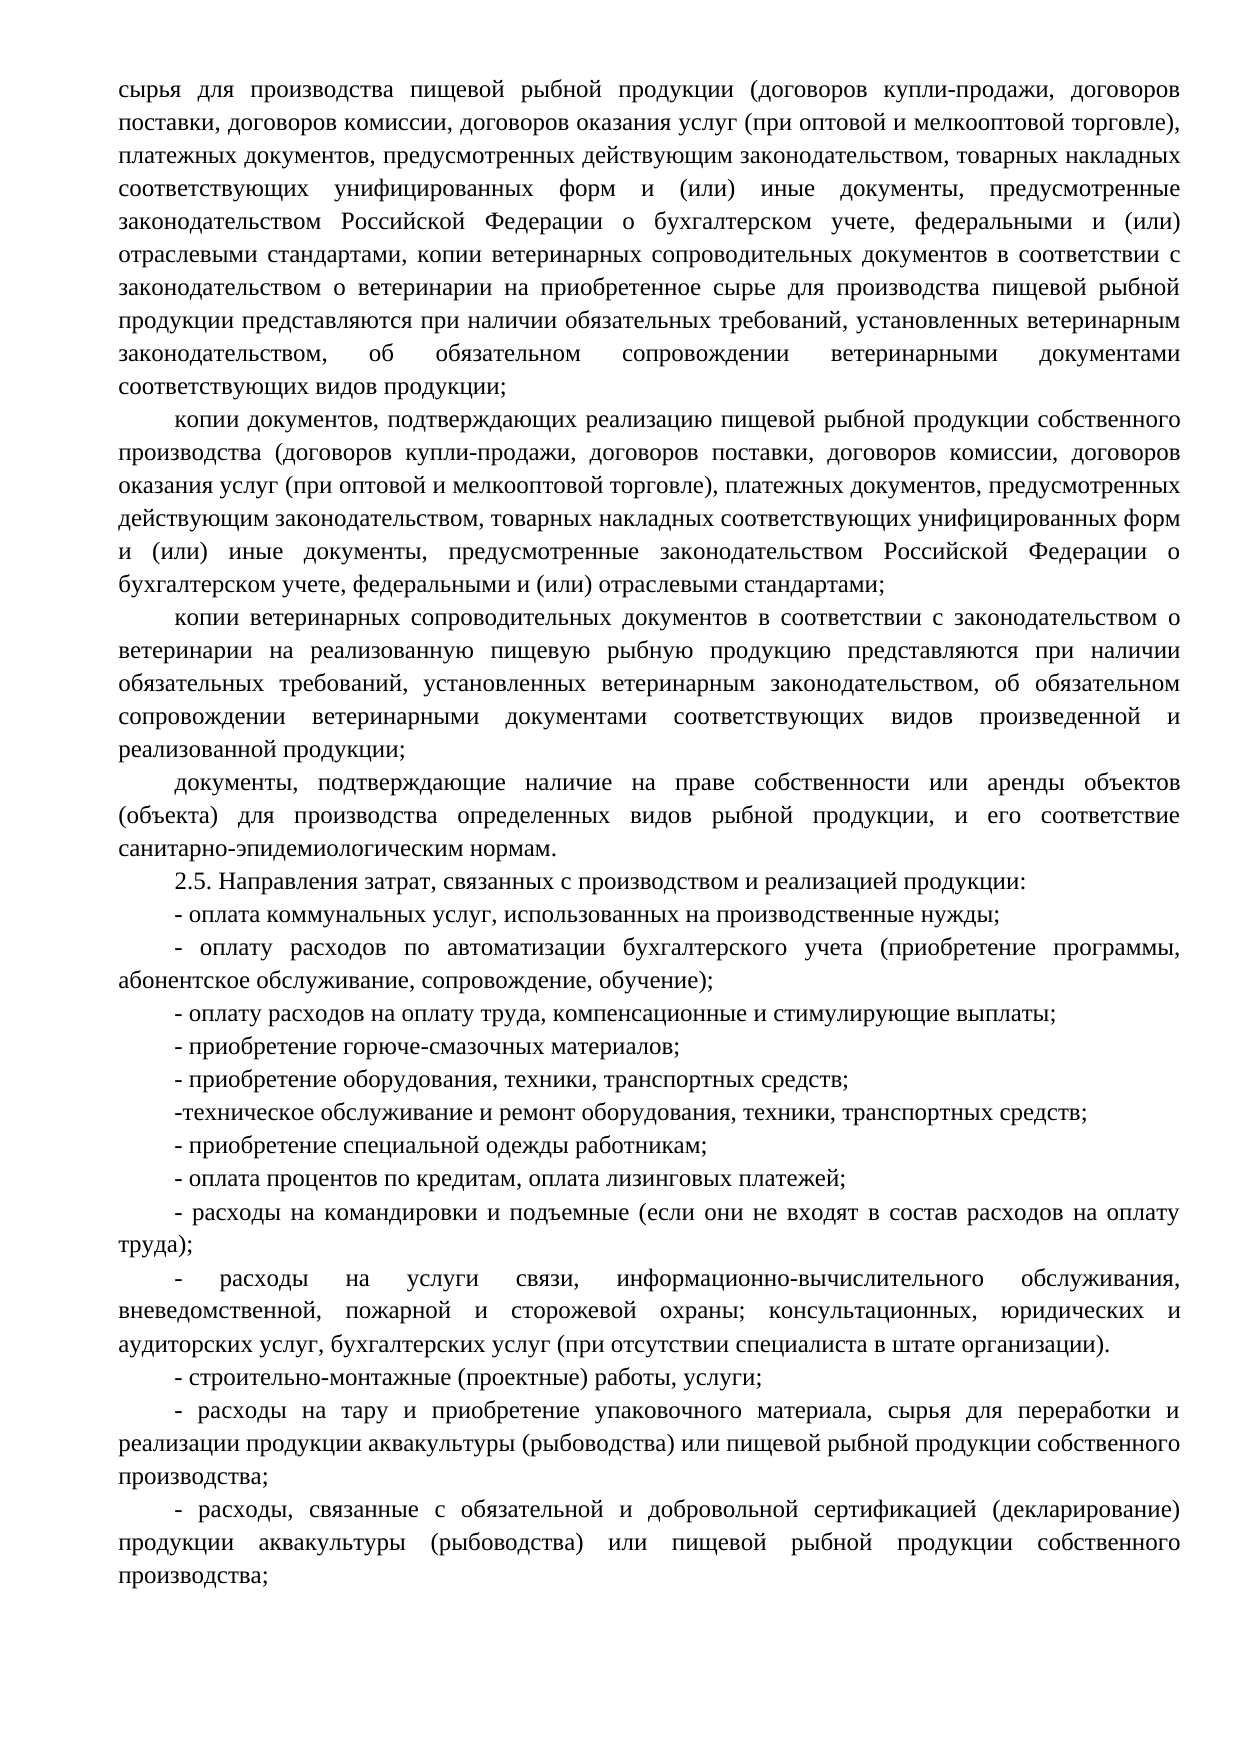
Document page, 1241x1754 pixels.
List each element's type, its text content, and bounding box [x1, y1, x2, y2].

text 2.5. Направления затрат, связанных с производством и реализацией продукции: [118, 866, 1181, 895]
text - приобретение горюче-смазочных материалов; [118, 1031, 1181, 1060]
text - приобретение оборудования, техники, транспортных средств; [118, 1064, 1181, 1093]
text - строительно-монтажные (проектные) работы, услуги; [118, 1362, 1181, 1390]
text - расходы на тару и приобретение упаковочного материала, сырья для переработки и реализации продукции аквакультуры (рыбоводства) или пищевой рыбной продукции собственного производства; [118, 1395, 1181, 1489]
text - расходы на услуги связи, информационно-вычислительного обслуживания, вневедомственной, пожарной и сторожевой охраны; консультационных, юридических и аудиторских услуг, бухгалтерских услуг (при отсутствии специалиста в штате организации). [118, 1263, 1181, 1357]
text документы, подтверждающие наличие на праве собственности или аренды объектов (объекта) для производства определенных видов рыбной продукции, и его соответствие санитарно-эпидемиологическим нормам. [118, 767, 1181, 862]
text - оплата коммунальных услуг, использованных на производственные нужды; [118, 899, 1181, 928]
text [118, 74, 1181, 400]
text - расходы на командировки и подъемные (если они не входят в состав расходов на оплату труда); [118, 1197, 1181, 1258]
text - приобретение специальной одежды работникам; [118, 1131, 1181, 1159]
text копии ветеринарных сопроводительных документов в соответствии с законодательством о ветеринарии на реализованную пищевую рыбную продукцию представляются при наличии обязательных требований, установленных ветеринарным законодательством, об обязательном сопровождении ветеринарными документами соответствующих видов произведенной и реализованной продукции; [118, 602, 1181, 763]
text - оплату расходов на оплату труда, компенсационные и стимулирующие выплаты; [118, 998, 1181, 1027]
text копии документов, подтверждающих реализацию пищевой рыбной продукции собственного производства (договоров купли-продажи, договоров поставки, договоров комиссии, договоров оказания услуг (при оптовой и мелкооптовой торговле), платежных документов, предусмотренных действующим законодательством, товарных накладных соответствующих унифицированных форм и (или) иные документы, предусмотренные законодательством Российской Федерации о бухгалтерском учете, федеральными и (или) отраслевыми стандартами; [118, 404, 1181, 598]
text - оплату расходов по автоматизации бухгалтерского учета (приобретение программы, абонентское обслуживание, сопровождение, обучение); [118, 932, 1181, 994]
text -техническое обслуживание и ремонт оборудования, техники, транспортных средств; [118, 1097, 1181, 1126]
text - оплата процентов по кредитам, оплата лизинговых платежей; [118, 1163, 1181, 1192]
text - расходы, связанные с обязательной и добровольной сертификацией (декларирование) продукции аквакультуры (рыбоводства) или пищевой рыбной продукции собственного производства; [118, 1494, 1181, 1588]
